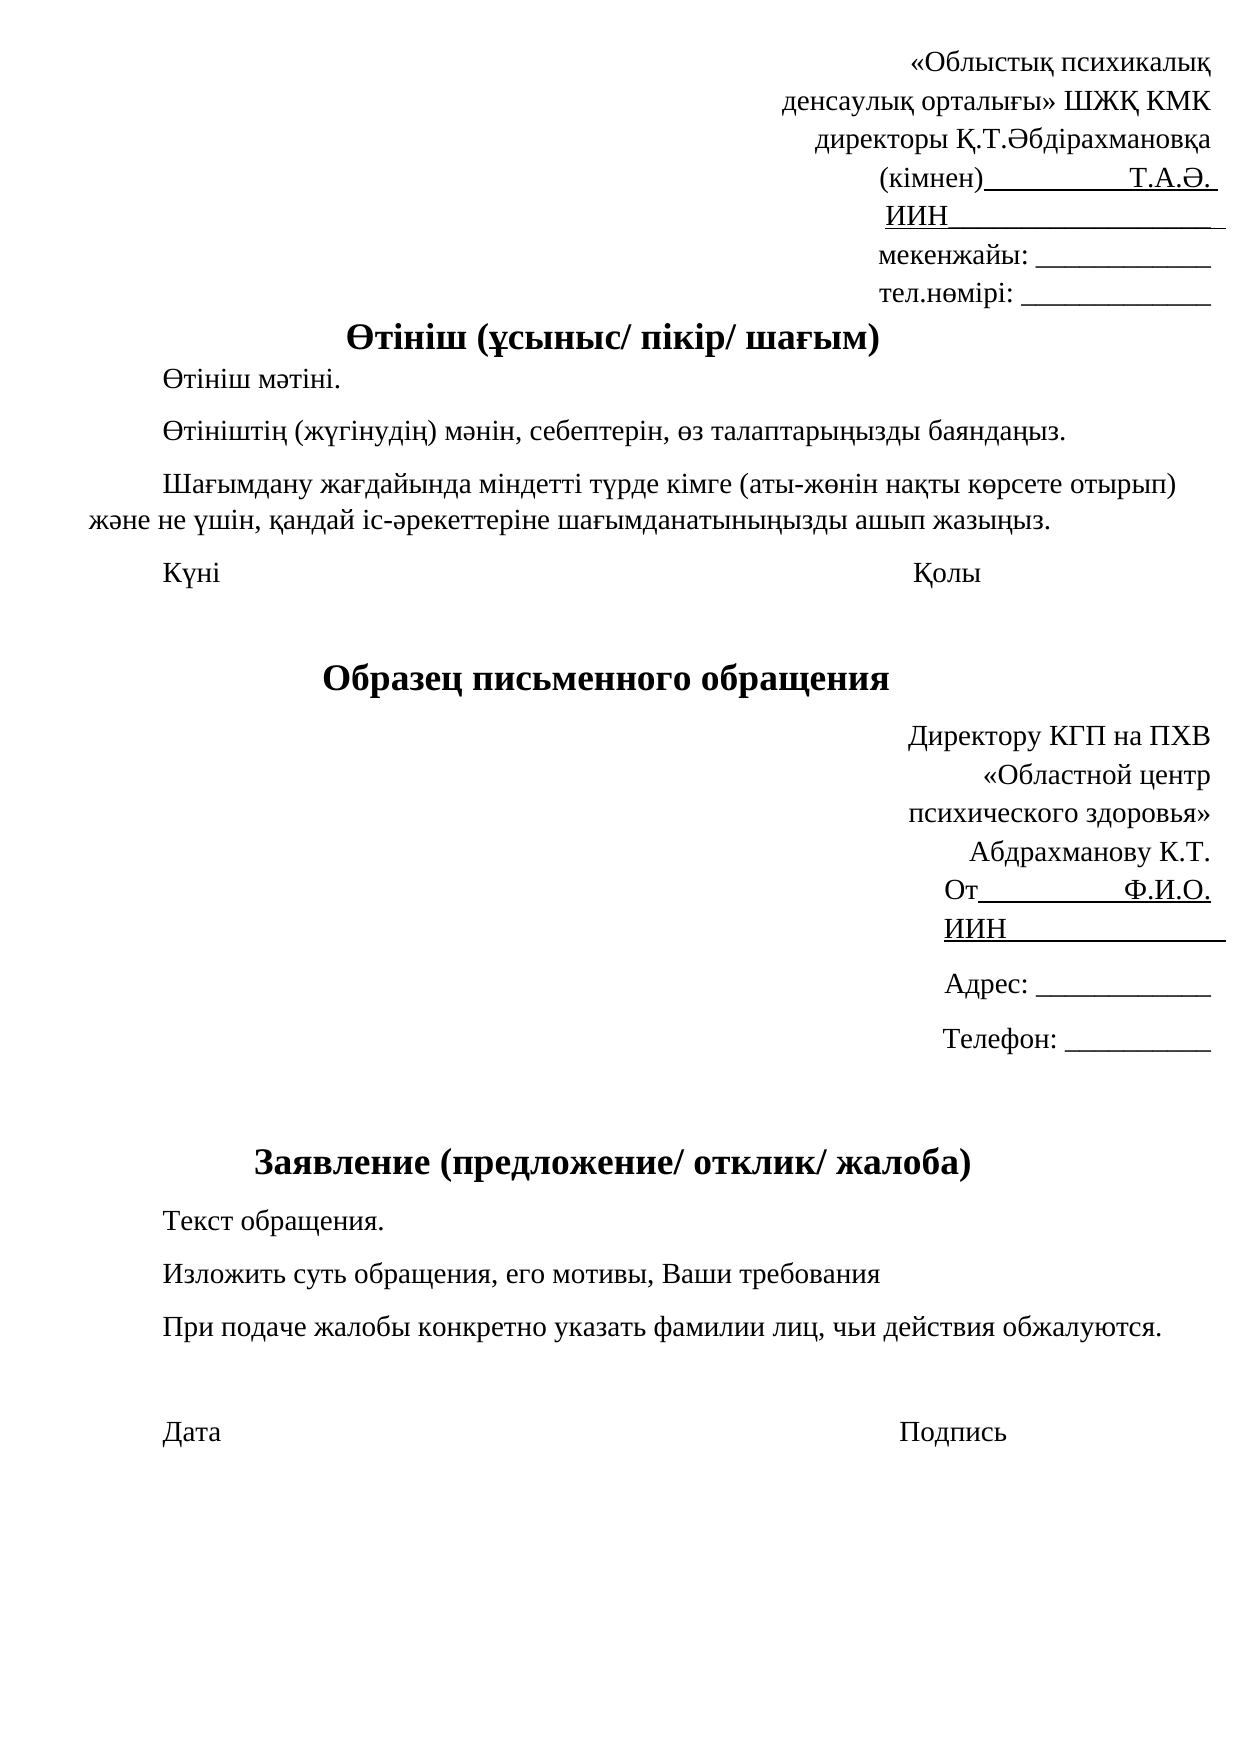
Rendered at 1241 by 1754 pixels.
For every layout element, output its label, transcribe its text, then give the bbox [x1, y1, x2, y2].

text Дата Подпись [89, 1414, 1211, 1448]
text При подаче жалобы конкретно указать фамилии лиц, чьи действия обжалуются. [89, 1309, 1211, 1342]
text От Ф.И.О. [89, 872, 1211, 906]
text Адрес: ____________ [89, 966, 1211, 1000]
text мекенжайы: ____________ [678, 237, 1211, 271]
text «Областной центр [89, 757, 1211, 790]
text «Облыстық психикалық [457, 44, 1211, 78]
text ИИН______________ [89, 911, 1211, 944]
text Текст обращения. [89, 1203, 1211, 1237]
text тел.нөмірі: _____________ [89, 276, 1211, 309]
text директоры Қ.Т.Әбдірахмановқа [383, 121, 1211, 155]
text ИИН__________________ [89, 198, 1211, 232]
text Өтініш мәтіні. [89, 361, 1211, 394]
text Заявление (предложение/ отклик/ жалоба) [89, 1140, 1211, 1183]
text психического здоровья» [89, 795, 1211, 829]
text Өтініштің (жүгінудің) мәнін, себептерін, өз талаптарыңызды баяндаңыз. [89, 413, 1211, 447]
text Образец письменного обращения [89, 655, 1211, 698]
text Өтініш (ұсыныс/ пікір/ шағым) [89, 314, 1211, 357]
text Изложить суть обращения, его мотивы, Ваши требования [89, 1256, 1211, 1289]
text Шағымдану жағдайында міндетті түрде кімге (аты-жөнін нақты көрсете отырып) және не үшін, қандай іс-әрекеттеріне шағымданатыныңызды ашып жазыңыз. [89, 466, 1211, 536]
text Абдрахманову К.Т. [89, 834, 1211, 867]
text Директору КГП на ПХВ [89, 718, 1211, 752]
text Күні Қолы [89, 555, 1211, 589]
text Телефон: __________ [89, 1021, 1211, 1055]
text (кімнен) Т.А.Ә. [89, 160, 1211, 193]
text денсаулық орталығы» ШЖҚ КМК [457, 83, 1211, 116]
